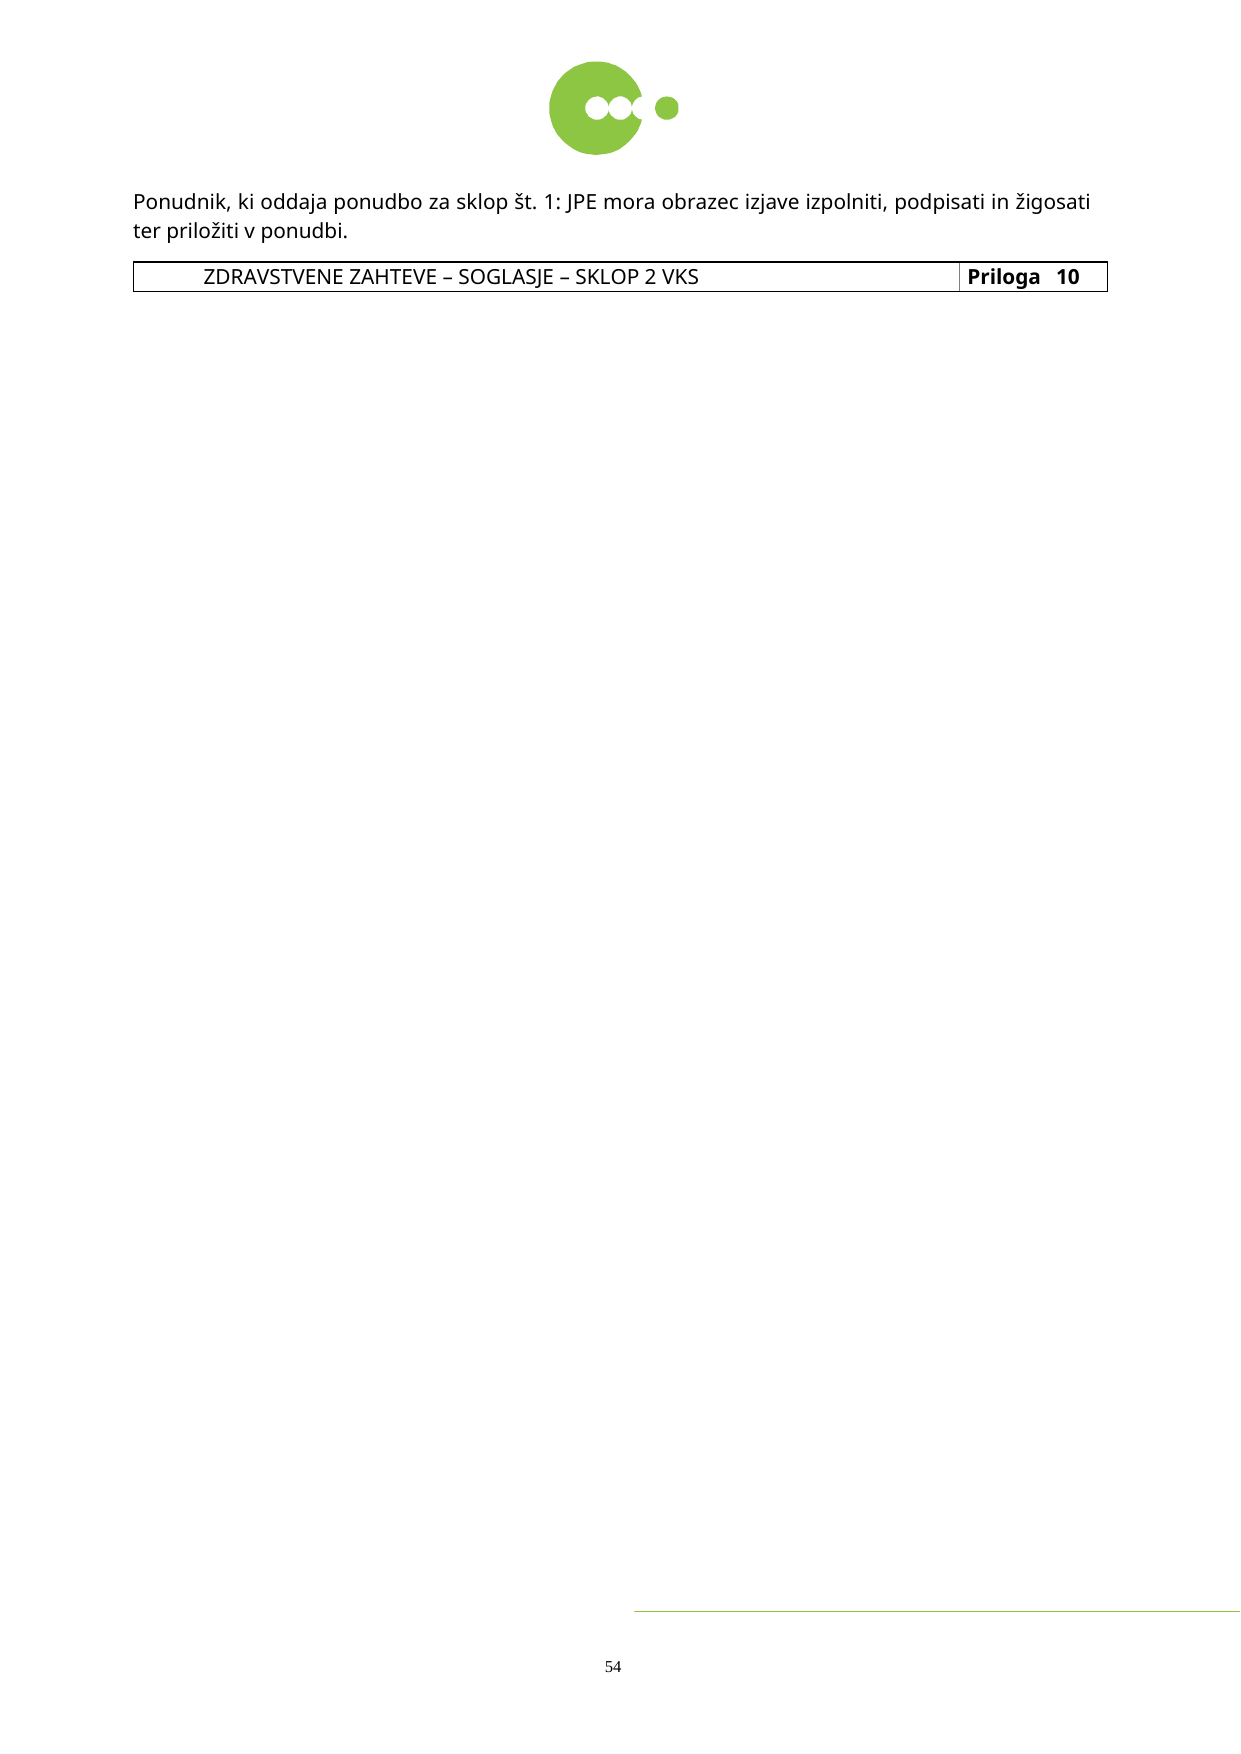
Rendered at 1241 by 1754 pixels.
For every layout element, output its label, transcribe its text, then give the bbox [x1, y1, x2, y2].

table_header [134, 263, 196, 291]
table_header Priloga [960, 263, 1048, 291]
text Ponudnik, ki oddaja ponudbo za sklop št. 1: JPE mora obrazec izjave izpolniti, podpisati in žigosati ter priložiti v ponudbi. [133, 187, 1093, 244]
table_header ZDRAVSTVENE ZAHTEVE – SOGLASJE – SKLOP 2 VKS [196, 263, 959, 291]
table_header 10 [1049, 263, 1107, 291]
